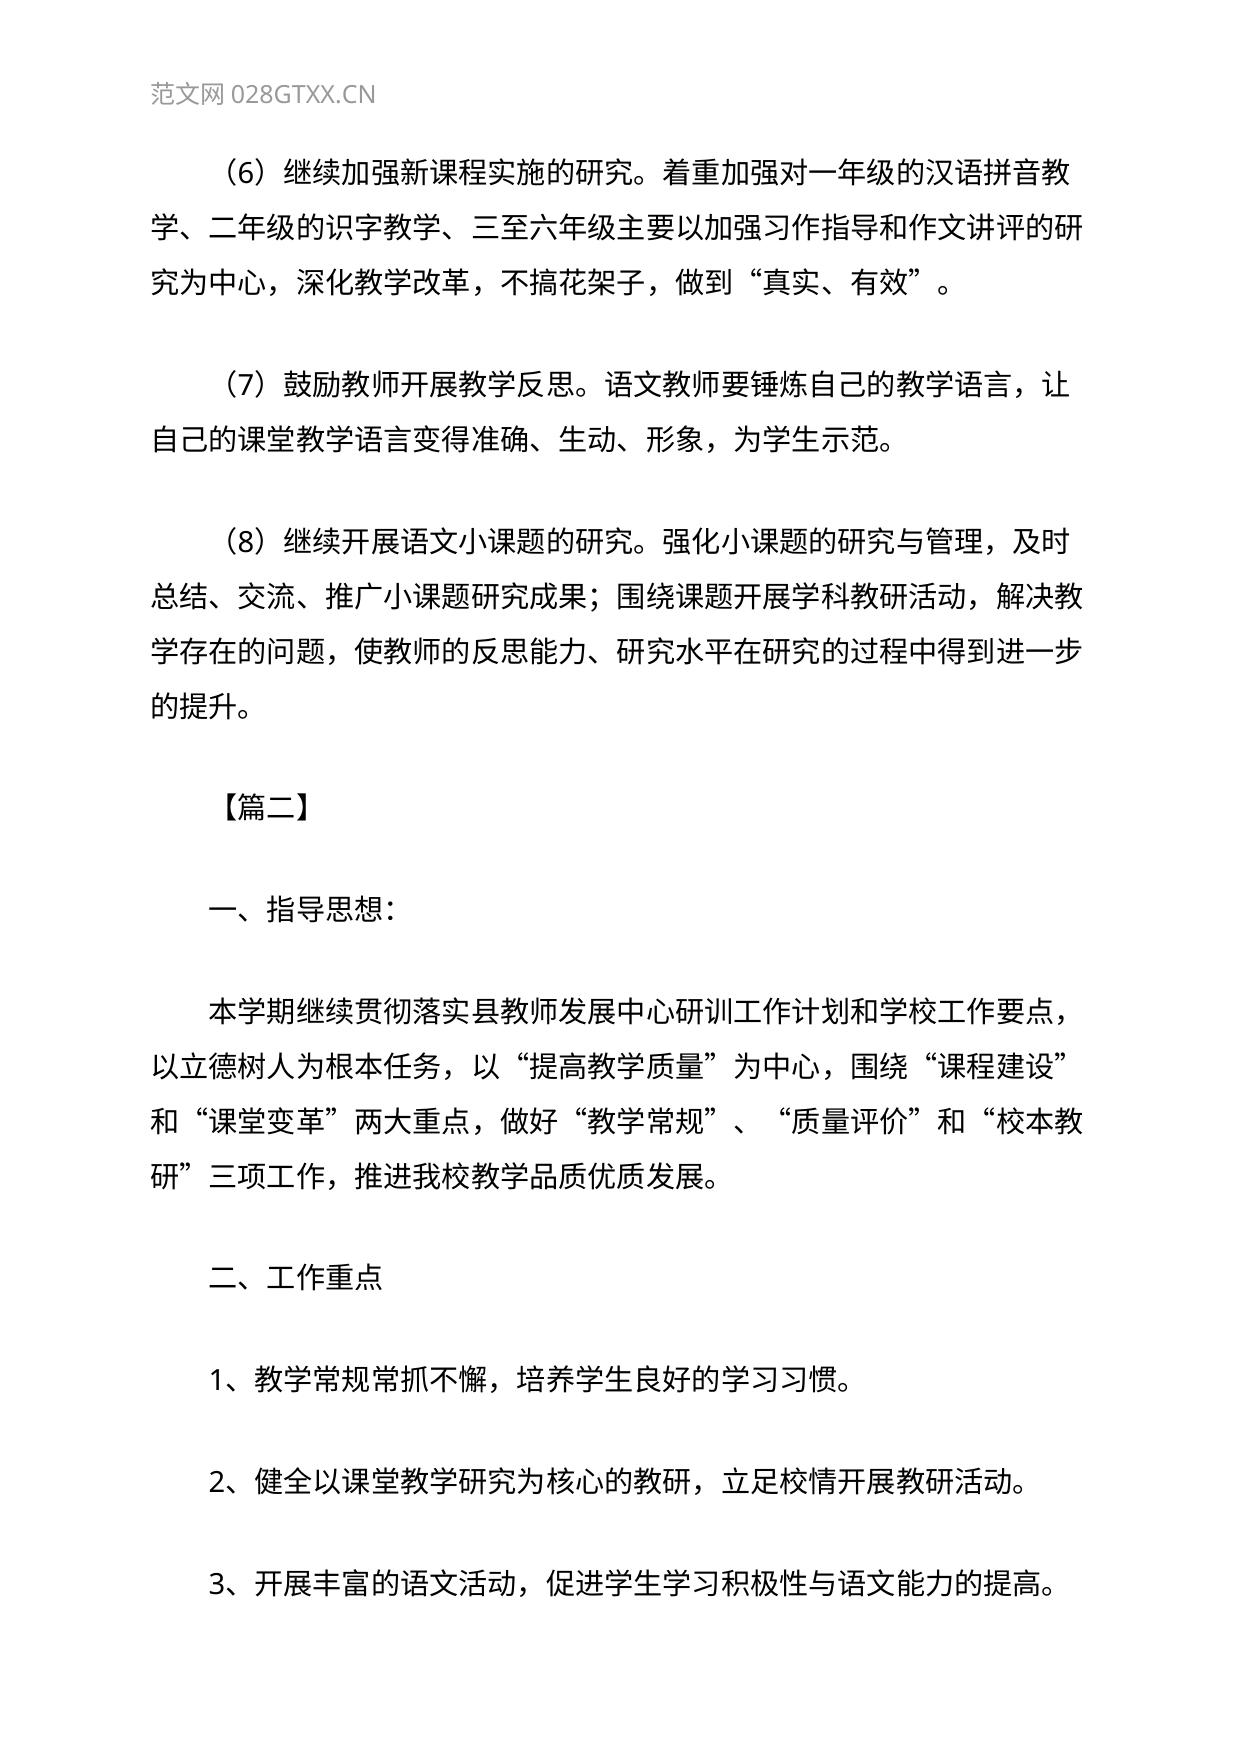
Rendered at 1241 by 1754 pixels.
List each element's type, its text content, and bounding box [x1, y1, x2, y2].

text 【篇二】 [150, 785, 1090, 827]
text 二、工作重点 [150, 1255, 1090, 1297]
text （7）鼓励教师开展教学反思。语文教师要锤炼自己的教学语言，让自己的课堂教学语言变得准确、生动、形象，为学生示范。 [150, 362, 1090, 459]
text 2、健全以课堂教学研究为核心的教研，立足校情开展教研活动。 [150, 1459, 1090, 1501]
text 1、教学常规常抓不懈，培养学生良好的学习习惯。 [150, 1357, 1090, 1399]
text 3、开展丰富的语文活动，促进学生学习积极性与语文能力的提高。 [150, 1561, 1090, 1603]
text 一、指导思想： [150, 887, 1090, 929]
text 本学期继续贯彻落实县教师发展中心研训工作计划和学校工作要点，以立德树人为根本任务，以“提高教学质量”为中心，围绕“课程建设”和“课堂变革”两大重点，做好“教学常规”、“质量评价”和“校本教研”三项工作，推进我校教学品质优质发展。 [150, 988, 1090, 1196]
text （6）继续加强新课程实施的研究。着重加强对一年级的汉语拼音教学、二年级的识字教学、三至六年级主要以加强习作指导和作文讲评的研究为中心，深化教学改革，不搞花架子，做到“真实、有效”。 [150, 150, 1090, 302]
text （8）继续开展语文小课题的研究。强化小课题的研究与管理，及时总结、交流、推广小课题研究成果；围绕课题开展学科教研活动，解决教学存在的问题，使教师的反思能力、研究水平在研究的过程中得到进一步的提升。 [150, 518, 1090, 726]
